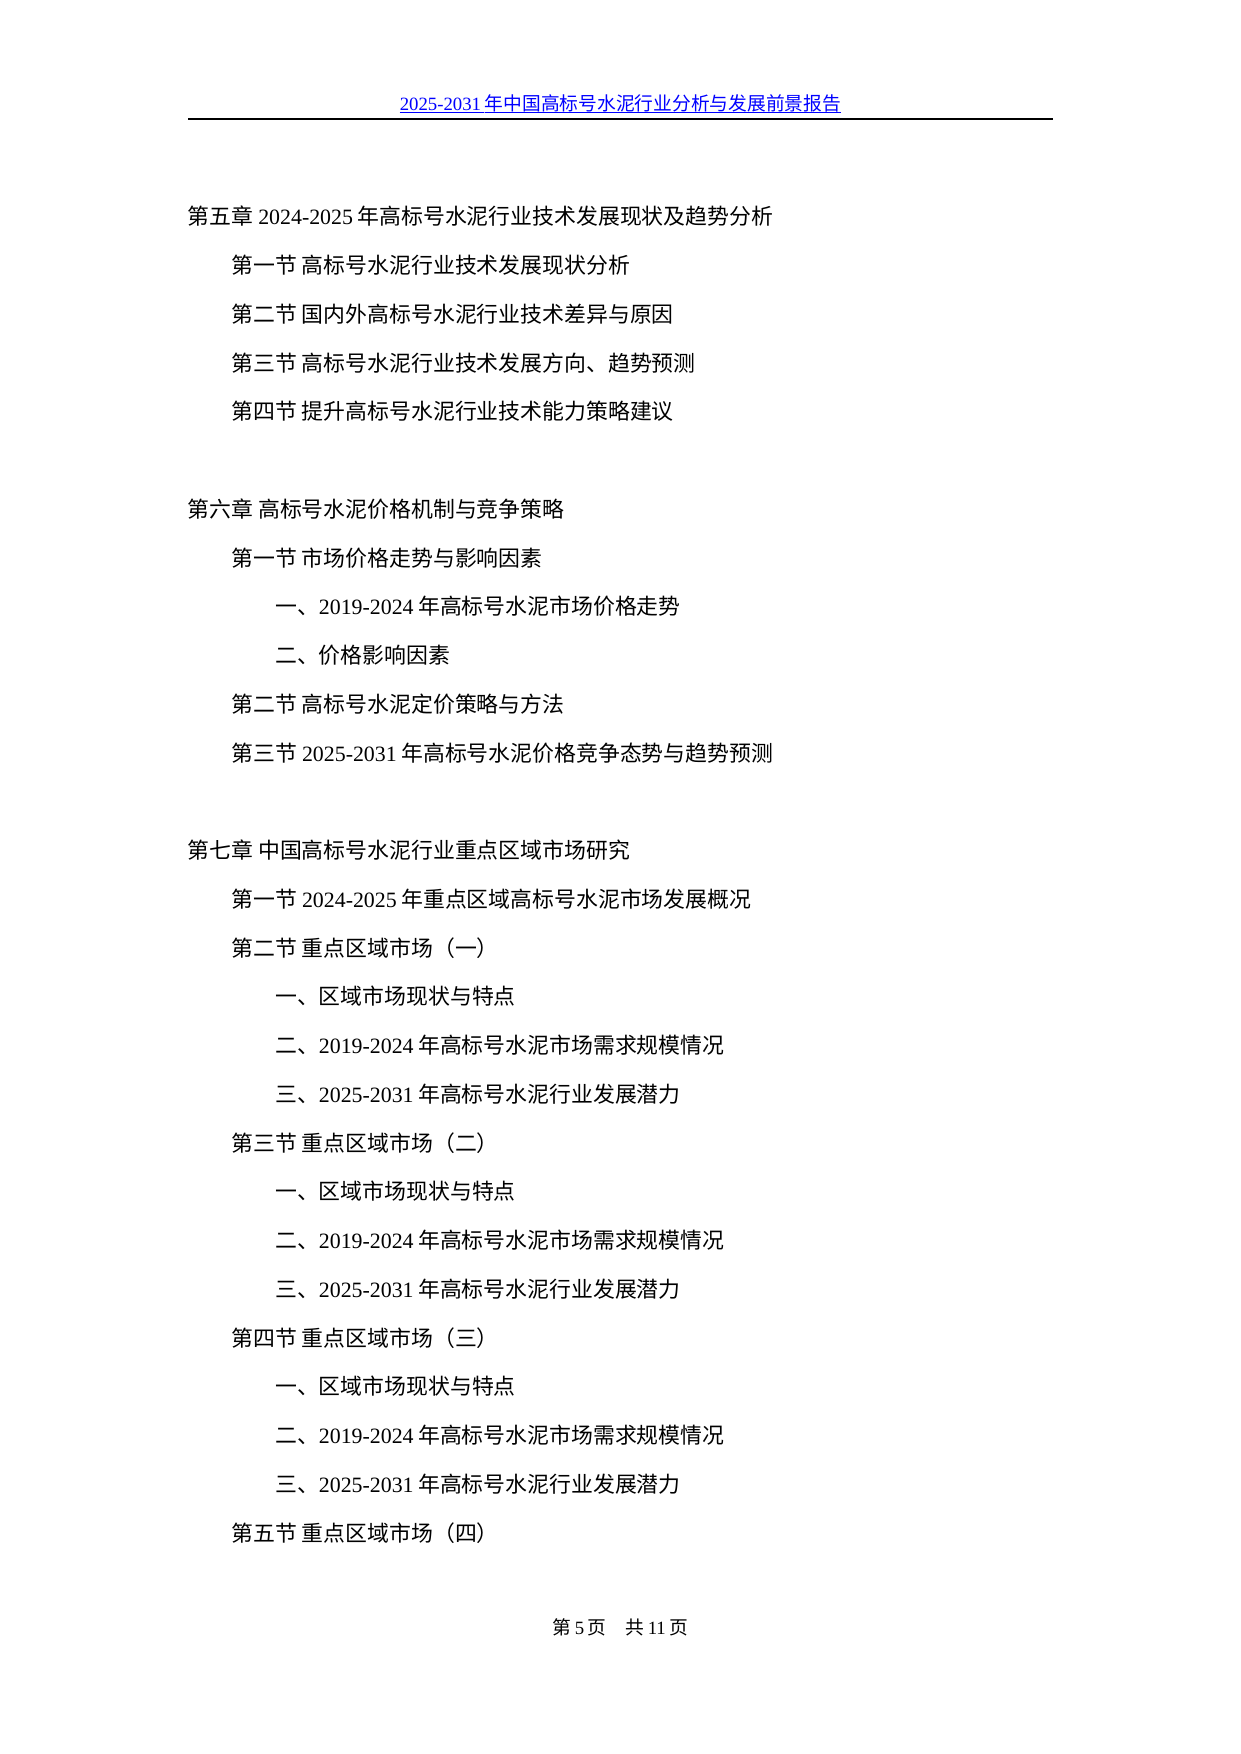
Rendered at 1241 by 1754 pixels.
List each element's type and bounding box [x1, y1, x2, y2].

text [187, 150, 1053, 1548]
